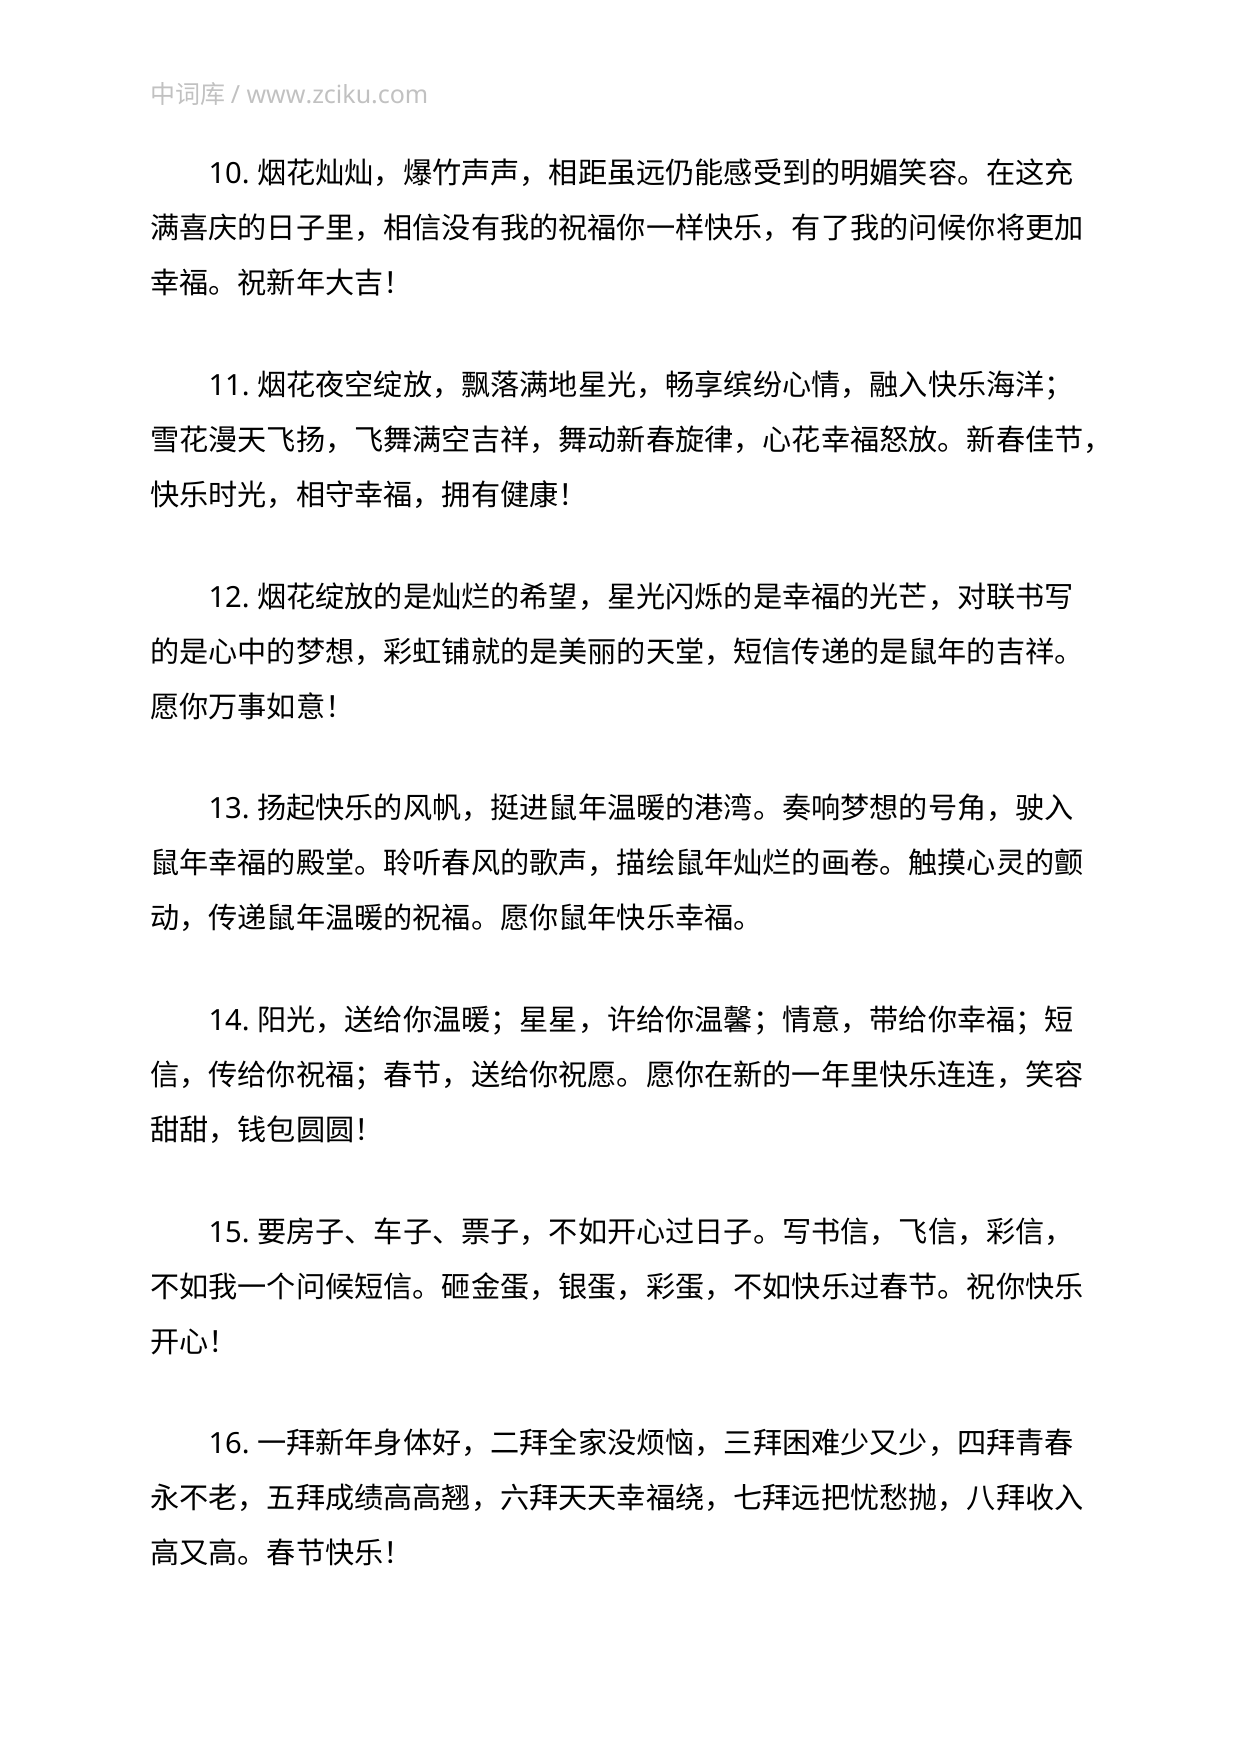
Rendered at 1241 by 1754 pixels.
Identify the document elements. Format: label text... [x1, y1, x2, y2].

text 10. 烟花灿灿，爆竹声声，相距虽远仍能感受到的明媚笑容。在这充满喜庆的日子里，相信没有我的祝福你一样快乐，有了我的问候你将更加幸福。祝新年大吉！ [150, 150, 1090, 302]
text 15. 要房子、车子、票子，不如开心过日子。写书信，飞信，彩信，不如我一个问候短信。砸金蛋，银蛋，彩蛋，不如快乐过春节。祝你快乐开心！ [150, 1208, 1090, 1361]
text 16. 一拜新年身体好，二拜全家没烦恼，三拜困难少又少，四拜青春永不老，五拜成绩高高翘，六拜天天幸福绕，七拜远把忧愁抛，八拜收入高又高。春节快乐！ [150, 1420, 1090, 1572]
text 11. 烟花夜空绽放，飘落满地星光，畅享缤纷心情，融入快乐海洋；雪花漫天飞扬，飞舞满空吉祥，舞动新春旋律，心花幸福怒放。新春佳节，快乐时光，相守幸福，拥有健康！ [150, 362, 1090, 514]
text 12. 烟花绽放的是灿烂的希望，星光闪烁的是幸福的光芒，对联书写的是心中的梦想，彩虹铺就的是美丽的天堂，短信传递的是鼠年的吉祥。愿你万事如意！ [150, 573, 1090, 726]
text 13. 扬起快乐的风帆，挺进鼠年温暖的港湾。奏响梦想的号角，驶入鼠年幸福的殿堂。聆听春风的歌声，描绘鼠年灿烂的画卷。触摸心灵的颤动，传递鼠年温暖的祝福。愿你鼠年快乐幸福。 [150, 785, 1090, 937]
text 14. 阳光，送给你温暖；星星，许给你温馨；情意，带给你幸福；短信，传给你祝福；春节，送给你祝愿。愿你在新的一年里快乐连连，笑容甜甜，钱包圆圆！ [150, 997, 1090, 1149]
